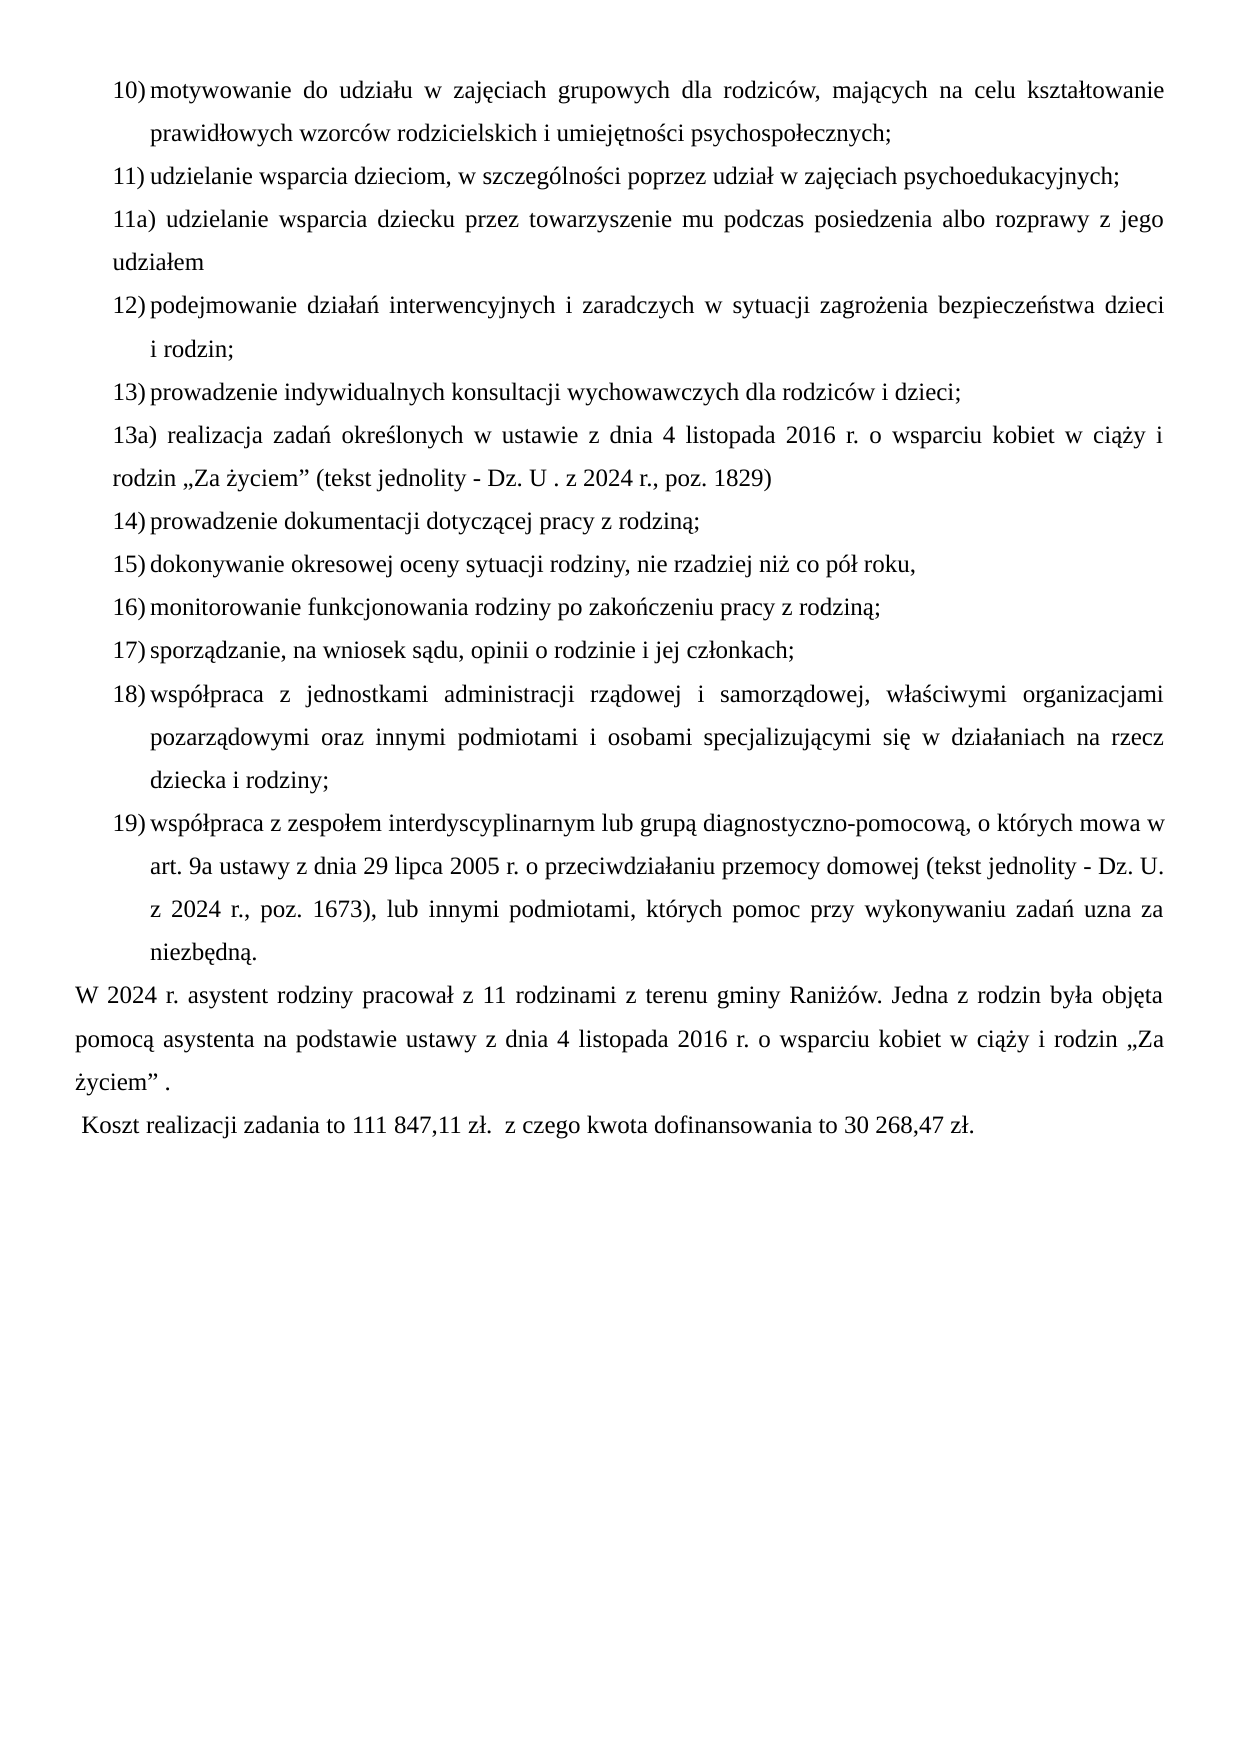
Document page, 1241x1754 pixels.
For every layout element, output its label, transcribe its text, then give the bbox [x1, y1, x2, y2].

list prowadzenie dokumentacji dotyczącej pracy z rodziną; [112, 506, 1165, 535]
list dokonywanie okresowej oceny sytuacji rodziny, nie rzadziej niż co pół roku, [112, 549, 1165, 578]
list współpraca z zespołem interdyscyplinarnym lub grupą diagnostyczno-pomocową, o których mowa w art. 9a ustawy z dnia 29 lipca 2005 r. o przeciwdziałaniu przemocy domowej (tekst jednolity - Dz. U. z 2024 r., poz. 1673), lub innymi podmiotami, których pomoc przy wykonywaniu zadań uzna za niezbędną. [112, 808, 1165, 966]
list prowadzenie indywidualnych konsultacji wychowawczych dla rodziców i dzieci; [112, 377, 1165, 406]
list udzielanie wsparcia dzieciom, w szczególności poprzez udział w zajęciach psychoedukacyjnych; [112, 161, 1165, 190]
list motywowanie do udziału w zajęciach grupowych dla rodziców, mających na celu kształtowanie prawidłowych wzorców rodzicielskich i umiejętności psychospołecznych; [112, 75, 1165, 147]
text 13a) realizacja zadań określonych w ustawie z dnia 4 listopada 2016 r. o wsparciu kobiet w ciąży i rodzin „Za życiem” (tekst jednolity - Dz. U . z 2024 r., poz. 1829) [112, 420, 1165, 492]
text Koszt realizacji zadania to 111 847,11 zł. z czego kwota dofinansowania to 30 268,47 zł. [75, 1110, 1165, 1139]
list współpraca z jednostkami administracji rządowej i samorządowej, właściwymi organizacjami pozarządowymi oraz innymi podmiotami i osobami specjalizującymi się w działaniach na rzecz dziecka i rodziny; [112, 679, 1165, 794]
list sporządzanie, na wniosek sądu, opinii o rodzinie i jej członkach; [112, 636, 1165, 664]
list monitorowanie funkcjonowania rodziny po zakończeniu pracy z rodziną; [112, 592, 1165, 621]
list podejmowanie działań interwencyjnych i zaradczych w sytuacji zagrożenia bezpieczeństwa dzieci i rodzin; [112, 291, 1165, 362]
text W 2024 r. asystent rodziny pracował z 11 rodzinami z terenu gminy Raniżów. Jedna z rodzin była objęta pomocą asystenta na podstawie ustawy z dnia 4 listopada 2016 r. o wsparciu kobiet w ciąży i rodzin „Za życiem” . [75, 981, 1165, 1096]
text 11a) udzielanie wsparcia dziecku przez towarzyszenie mu podczas posiedzenia albo rozprawy z jego udziałem [112, 204, 1165, 276]
